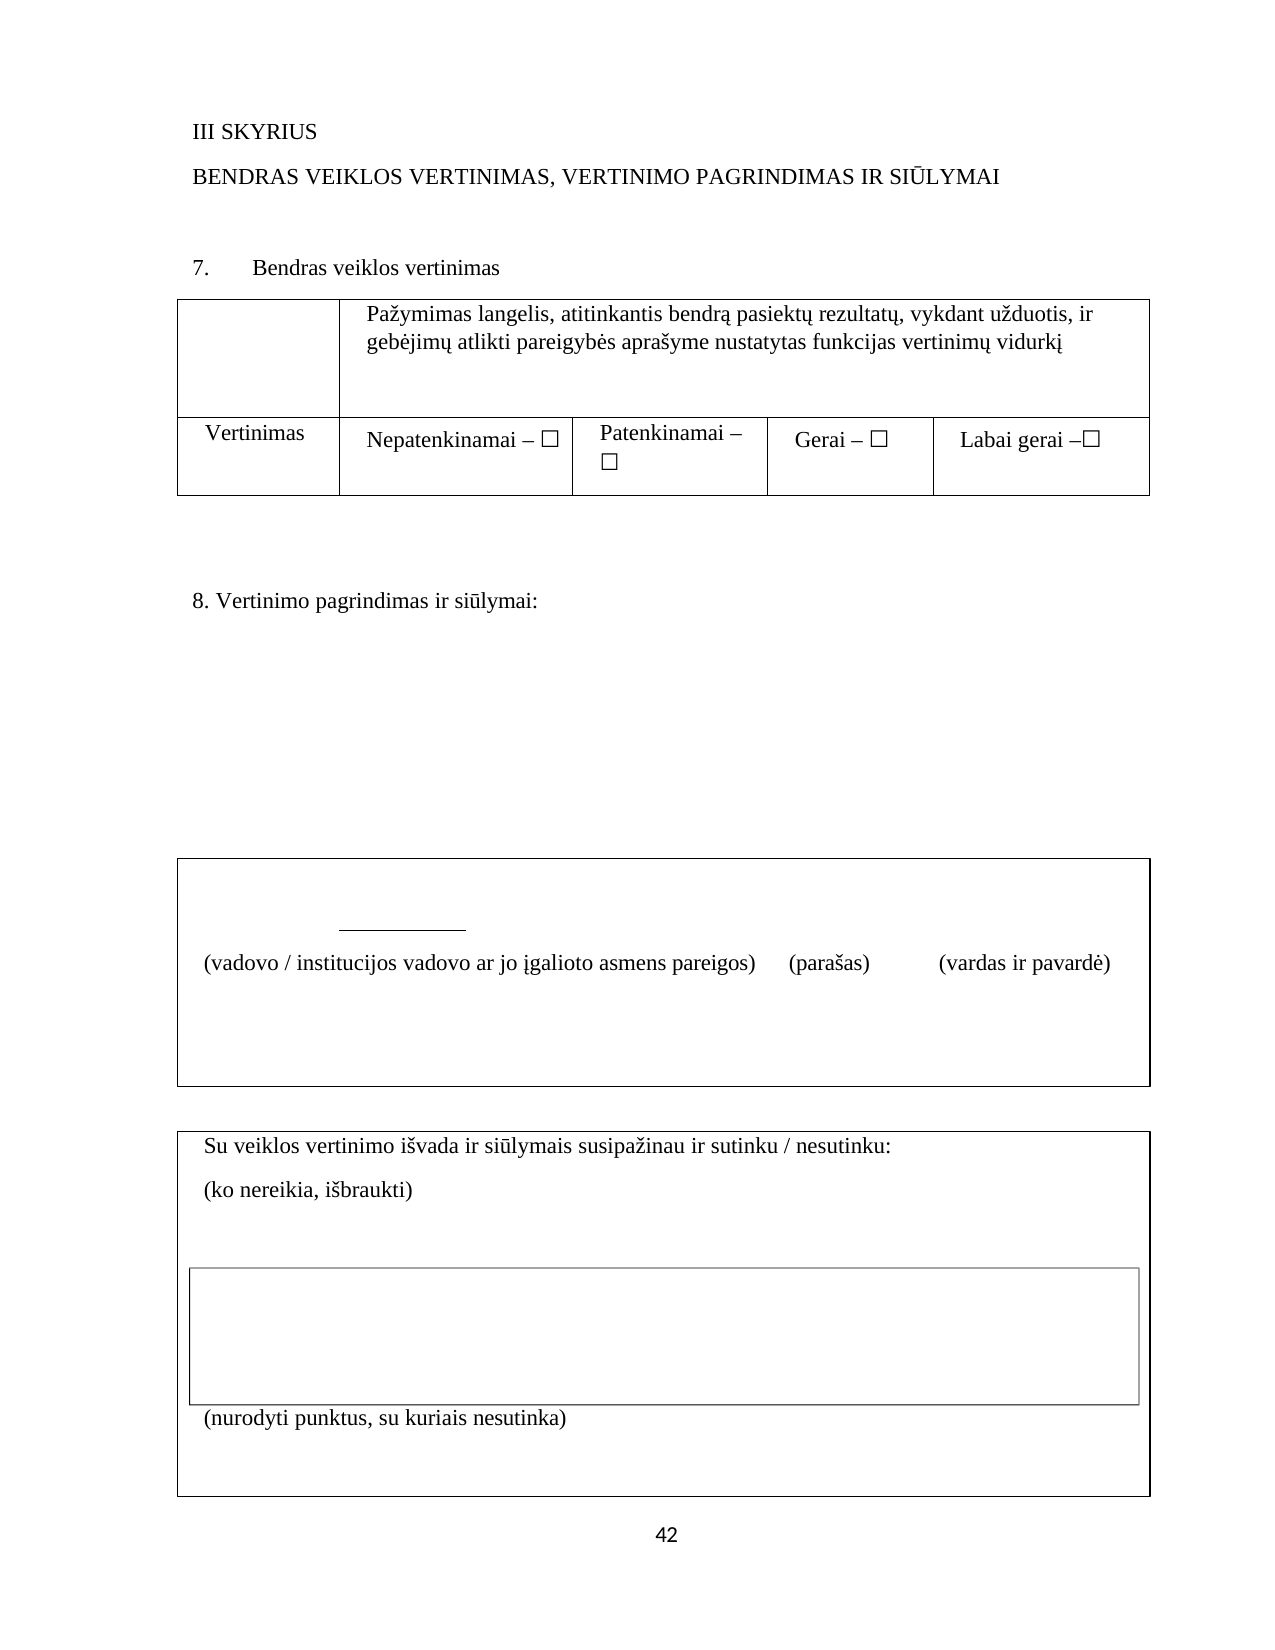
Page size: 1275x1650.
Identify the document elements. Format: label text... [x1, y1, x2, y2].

table_cell Patenkinamai – ☐ [573, 418, 767, 495]
text III SKYRIUS [192, 118, 1169, 144]
text BENDRAS VEIKLOS VERTINIMAS, VERTINIMO PAGRINDIMAS IR SIŪLYMAI [192, 163, 1169, 189]
table_cell Nepatenkinamai – ☐ [340, 418, 572, 495]
table_header Pažymimas langelis, atitinkantis bendrą pasiektų rezultatų, vykdant užduotis, ir gebėjimų atlikti pareigybės aprašyme nustatytas funkcijas vertinimų vidurkį [340, 300, 1149, 417]
list Bendras veiklos vertinimas [192, 254, 1169, 280]
table_cell Labai gerai –☐ [934, 418, 1149, 495]
list Vertinimo pagrindimas ir siūlymai: [192, 587, 1169, 613]
table_header [178, 300, 339, 417]
table_cell Gerai – ☐ [768, 418, 933, 495]
table_cell Vertinimas [178, 418, 339, 495]
text 42 [166, 1153, 1168, 1548]
